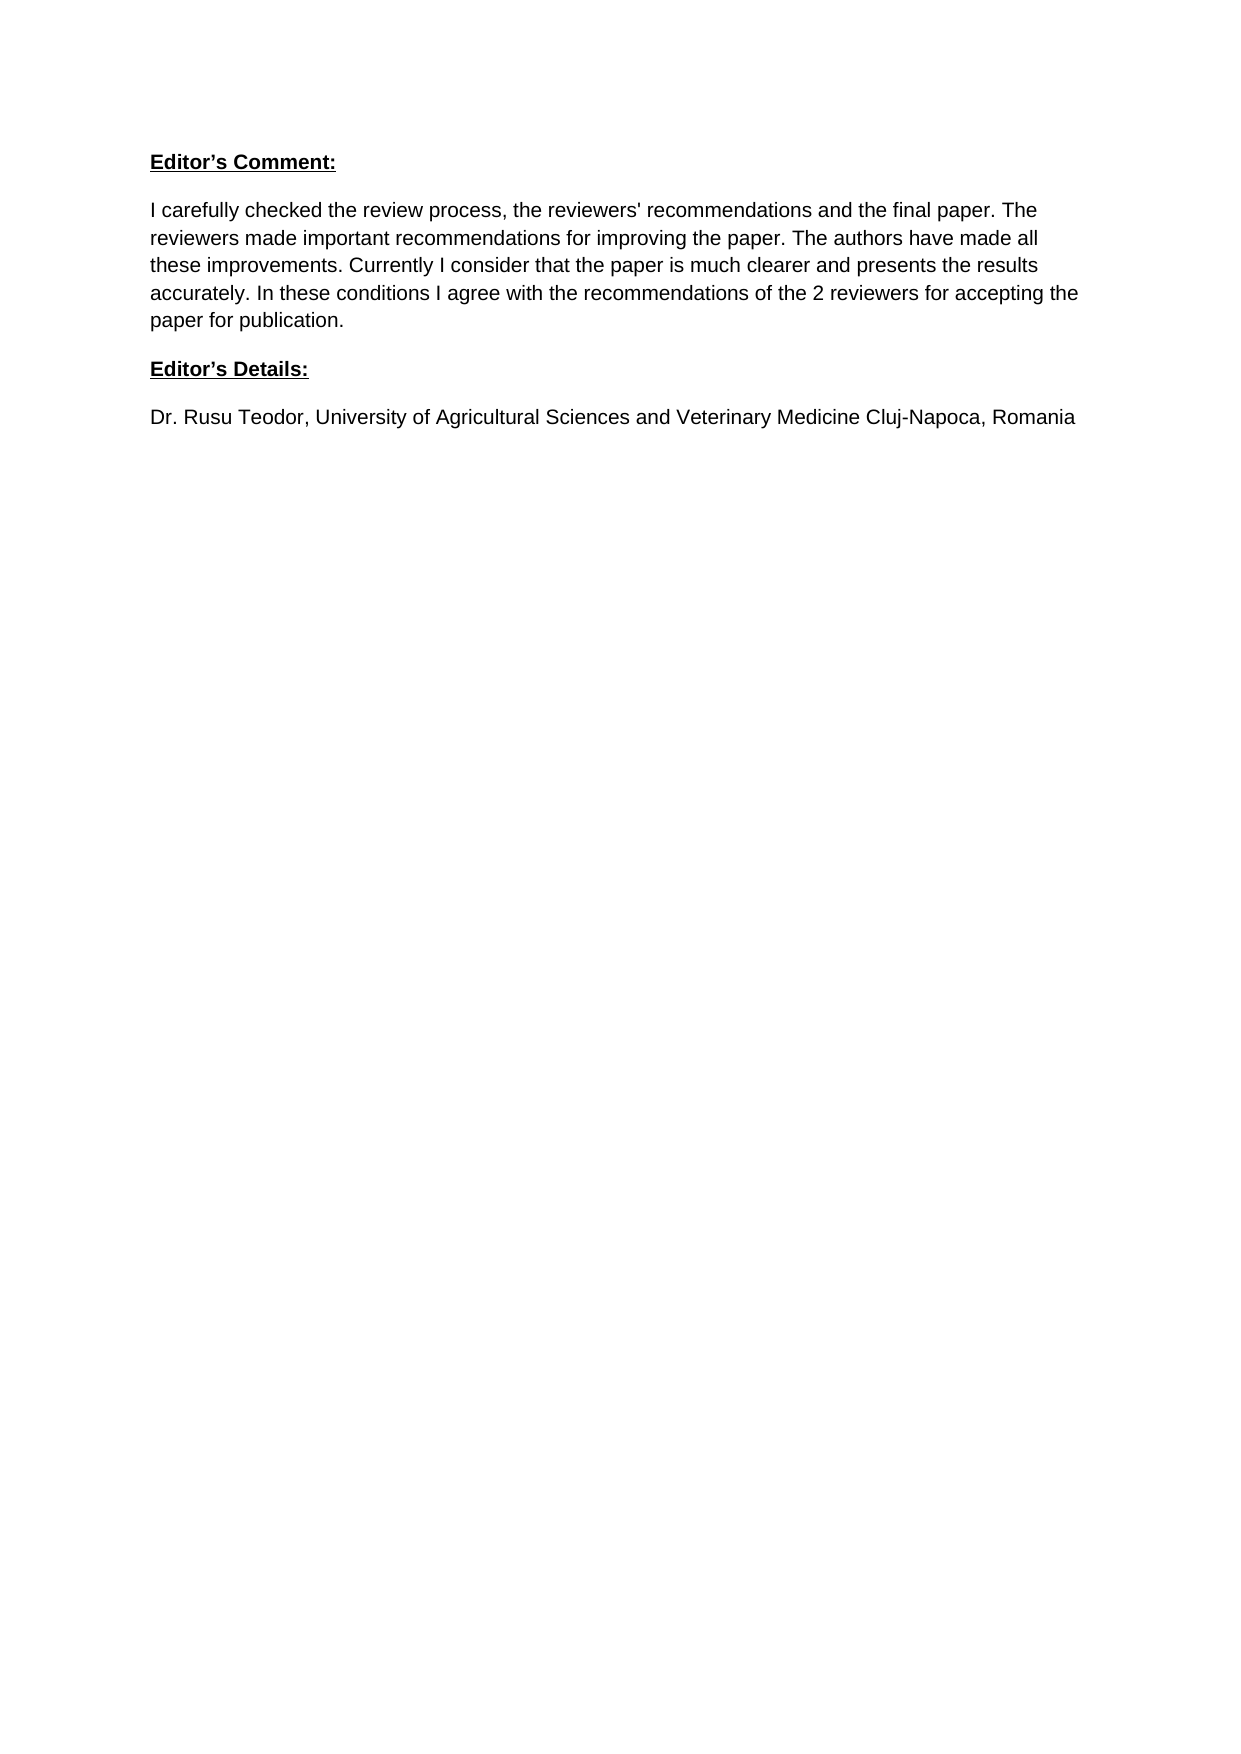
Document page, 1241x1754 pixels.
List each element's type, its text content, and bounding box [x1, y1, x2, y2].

text Dr. Rusu Teodor, University of Agricultural Sciences and Veterinary Medicine Cluj-Napoca, Romania [150, 405, 1090, 429]
text Editor’s Comment: [150, 150, 1090, 174]
text Editor’s Details: [150, 357, 1090, 381]
text I carefully checked the review process, the reviewers' recommendations and the final paper. The reviewers made important recommendations for improving the paper. The authors have made all these improvements. Currently I consider that the paper is much clearer and presents the results accurately. In these conditions I agree with the recommendations of the 2 reviewers for accepting the paper for publication. [150, 198, 1090, 332]
